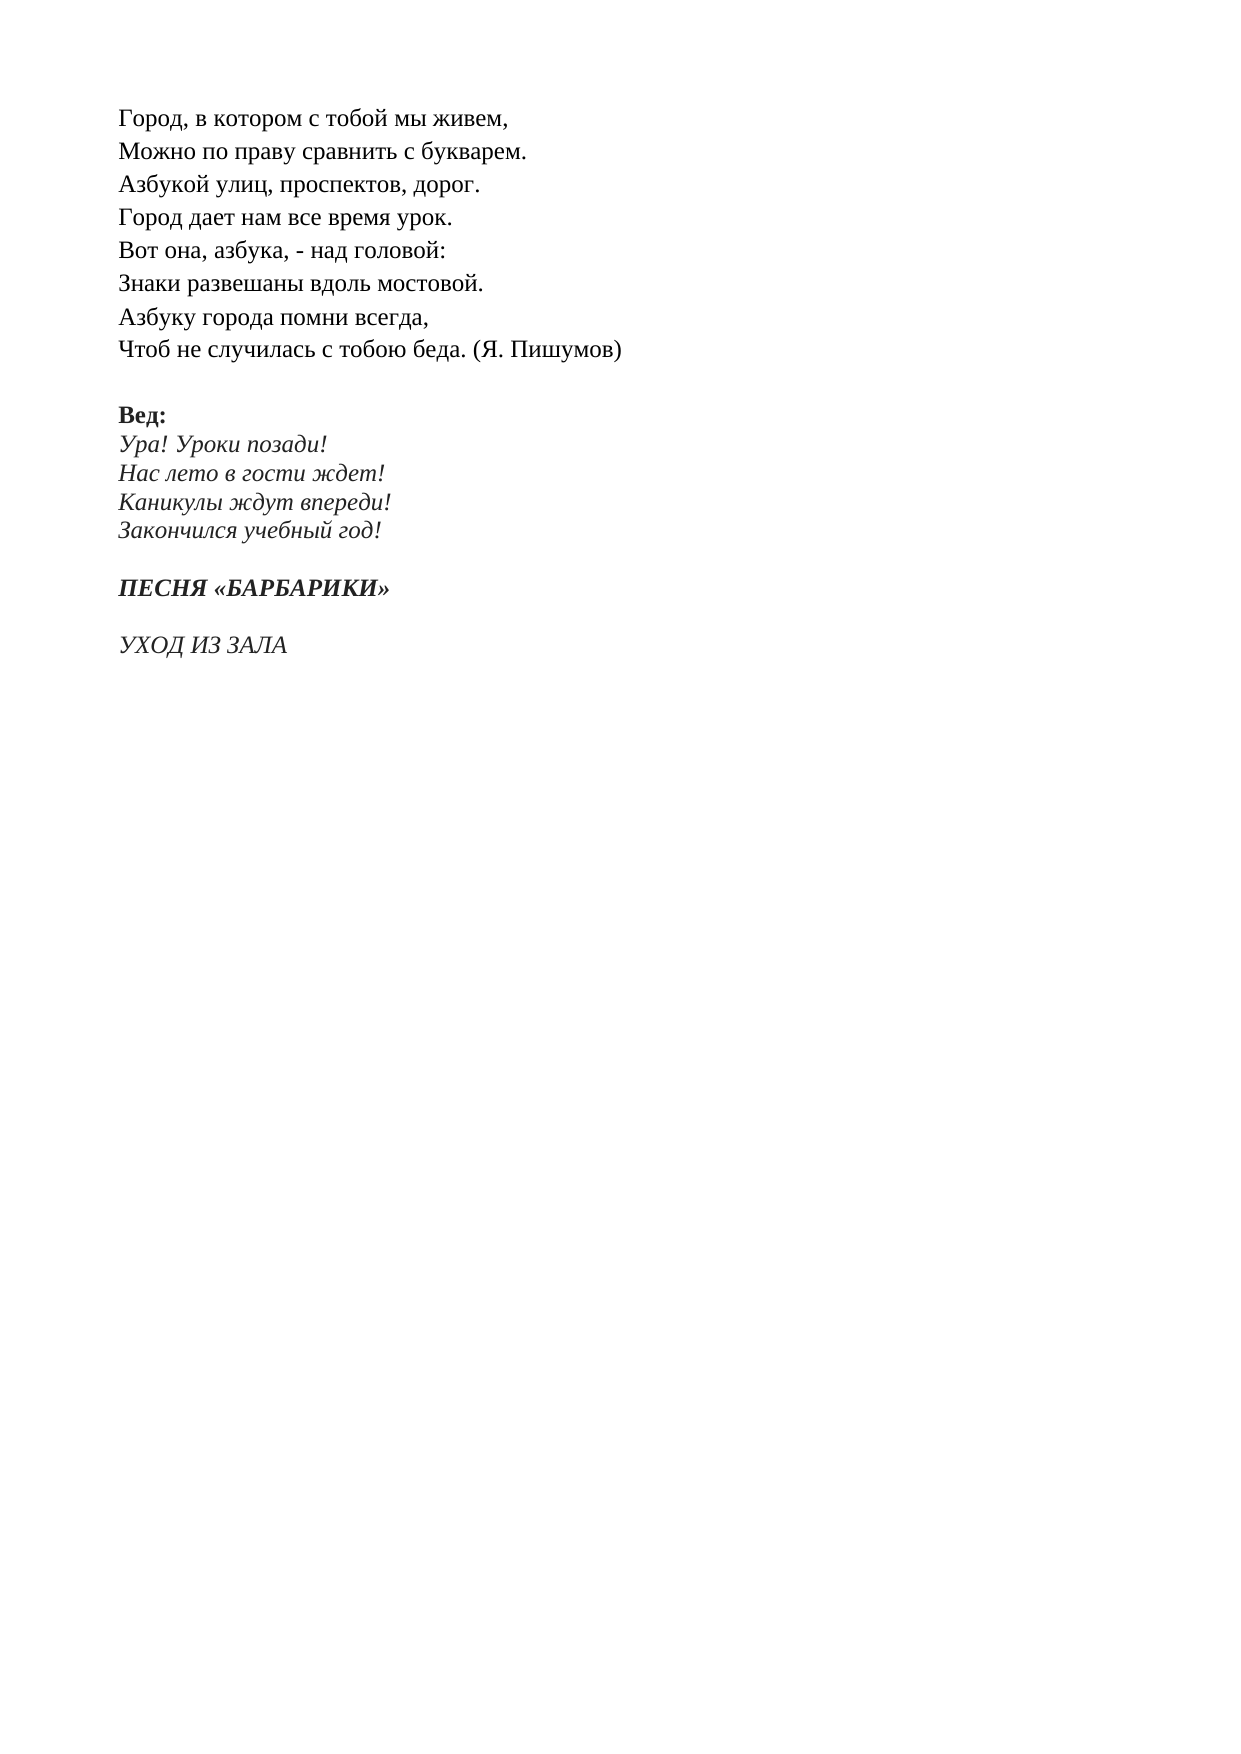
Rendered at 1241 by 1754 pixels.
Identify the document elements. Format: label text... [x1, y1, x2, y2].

text Азбуку города помни всегда, [118, 302, 1152, 330]
text Нас лето в гости ждет! [118, 458, 1152, 487]
text ПЕСНЯ «БАРБАРИКИ» [118, 573, 1152, 602]
text Можно по праву сравнить с букварем. [118, 136, 1152, 165]
text Вед: [118, 401, 1152, 429]
text Закончился учебный год! [118, 516, 1152, 544]
text Чтоб не случилась с тобою беда. (Я. Пишумов) [118, 334, 1152, 363]
text Город дает нам все время урок. [118, 202, 1152, 231]
text Знаки развешаны вдоль мостовой. [118, 268, 1152, 297]
text Ура! Уроки позади! [118, 429, 1152, 458]
text УХОД ИЗ ЗАЛА [118, 631, 1152, 659]
text Каникулы ждут впереди! [118, 487, 1152, 516]
text Город, в котором с тобой мы живем, [118, 103, 1152, 132]
text Вот она, азбука, - над головой: [118, 236, 1152, 264]
text Азбукой улиц, проспектов, дорог. [118, 169, 1152, 198]
